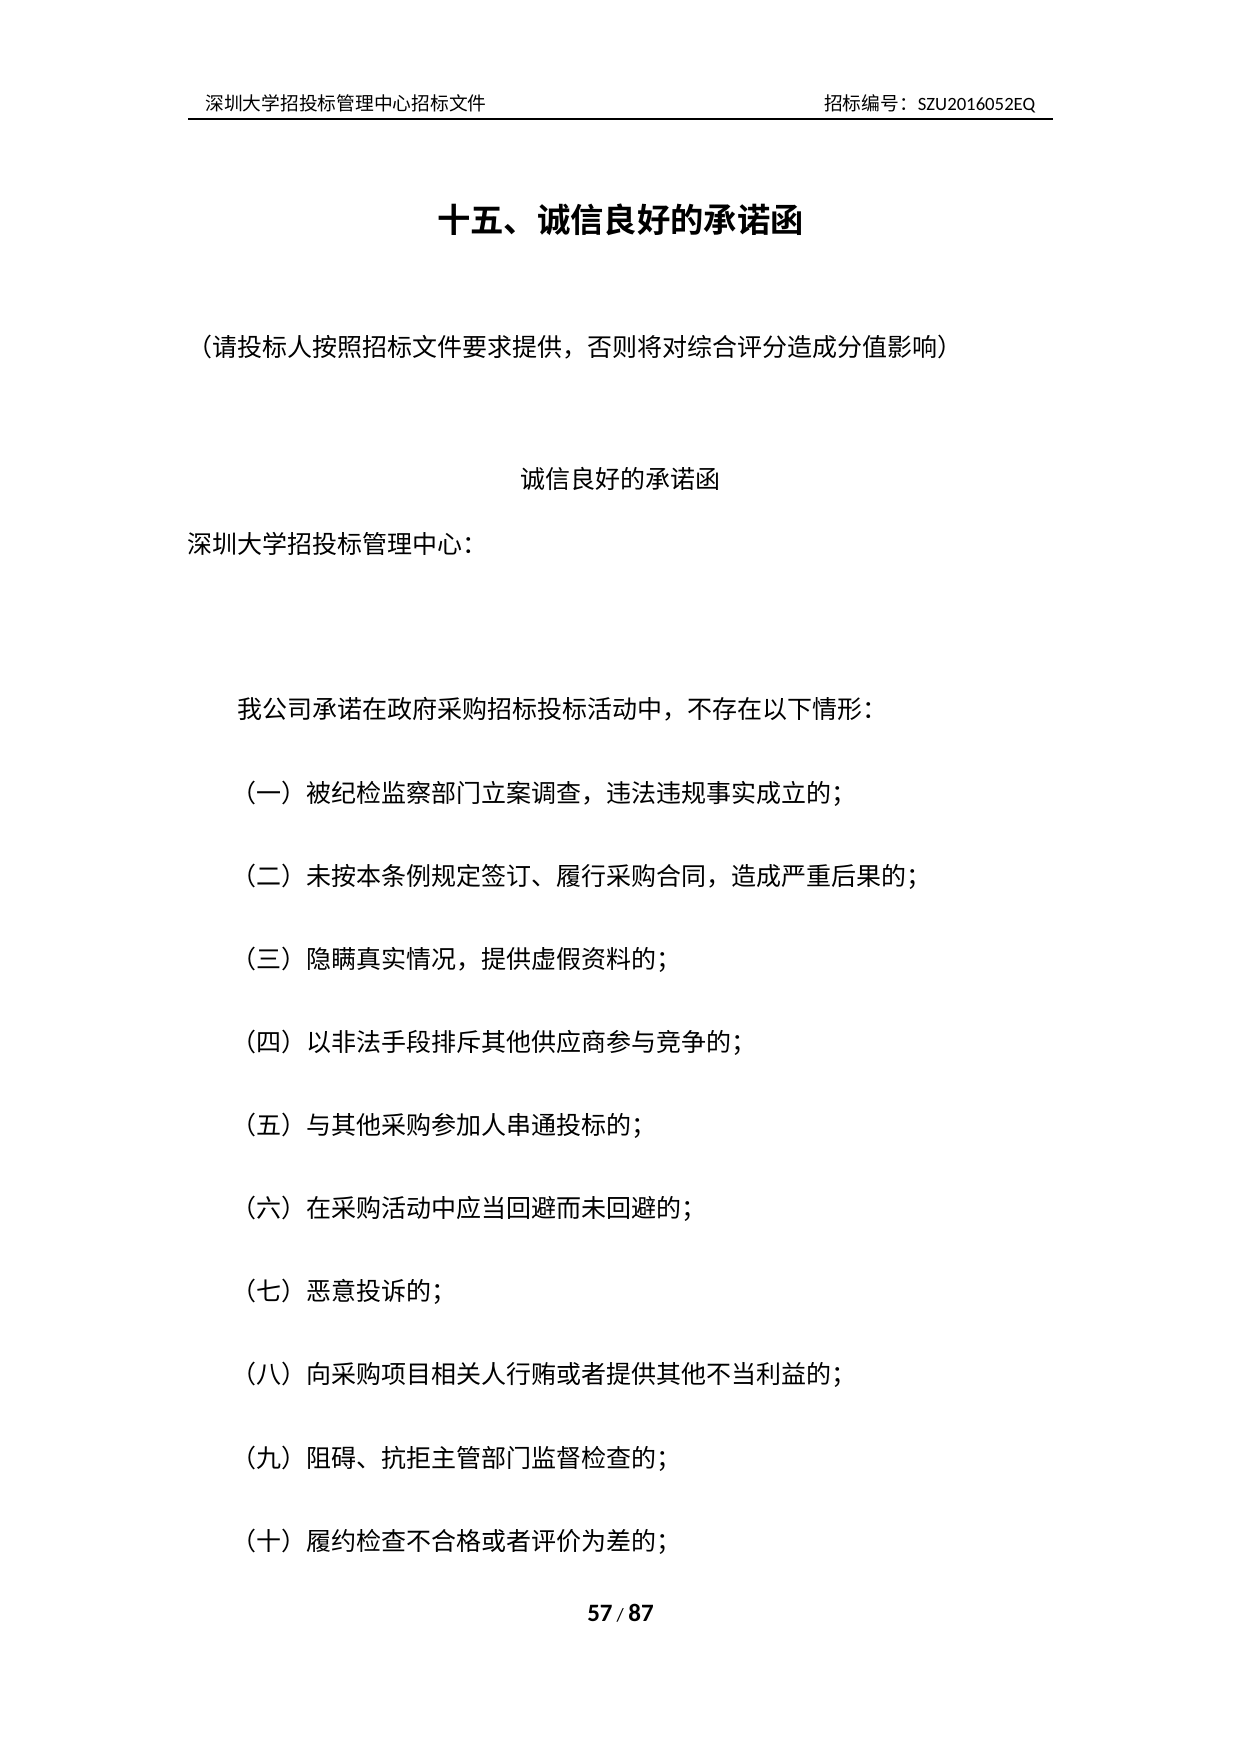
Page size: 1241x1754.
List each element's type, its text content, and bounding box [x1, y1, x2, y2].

text （七）恶意投诉的； [231, 1257, 1053, 1322]
text 我公司承诺在政府采购招标投标活动中，不存在以下情形： [187, 676, 1053, 741]
text （十）履约检查不合格或者评价为差的； [231, 1507, 1053, 1572]
text 深圳大学招投标管理中心： [187, 510, 1053, 575]
text 诚信良好的承诺函 [187, 445, 1053, 510]
text （一）被纪检监察部门立案调查，违法违规事实成立的； [231, 759, 1053, 824]
text （六）在采购活动中应当回避而未回避的； [231, 1174, 1053, 1239]
text （五）与其他采购参加人串通投标的； [231, 1091, 1053, 1156]
text （二）未按本条例规定签订、履行采购合同，造成严重后果的； [231, 842, 1053, 907]
text （请投标人按照招标文件要求提供，否则将对综合评分造成分值影响） [187, 313, 1053, 378]
text （八）向采购项目相关人行贿或者提供其他不当利益的； [231, 1341, 1053, 1406]
text （三）隐瞒真实情况，提供虚假资料的； [231, 925, 1053, 990]
subtitle 十五、诚信良好的承诺函 [187, 186, 1053, 251]
text （四）以非法手段排斥其他供应商参与竞争的； [231, 1008, 1053, 1073]
text （九）阻碍、抗拒主管部门监督检查的； [231, 1424, 1053, 1489]
